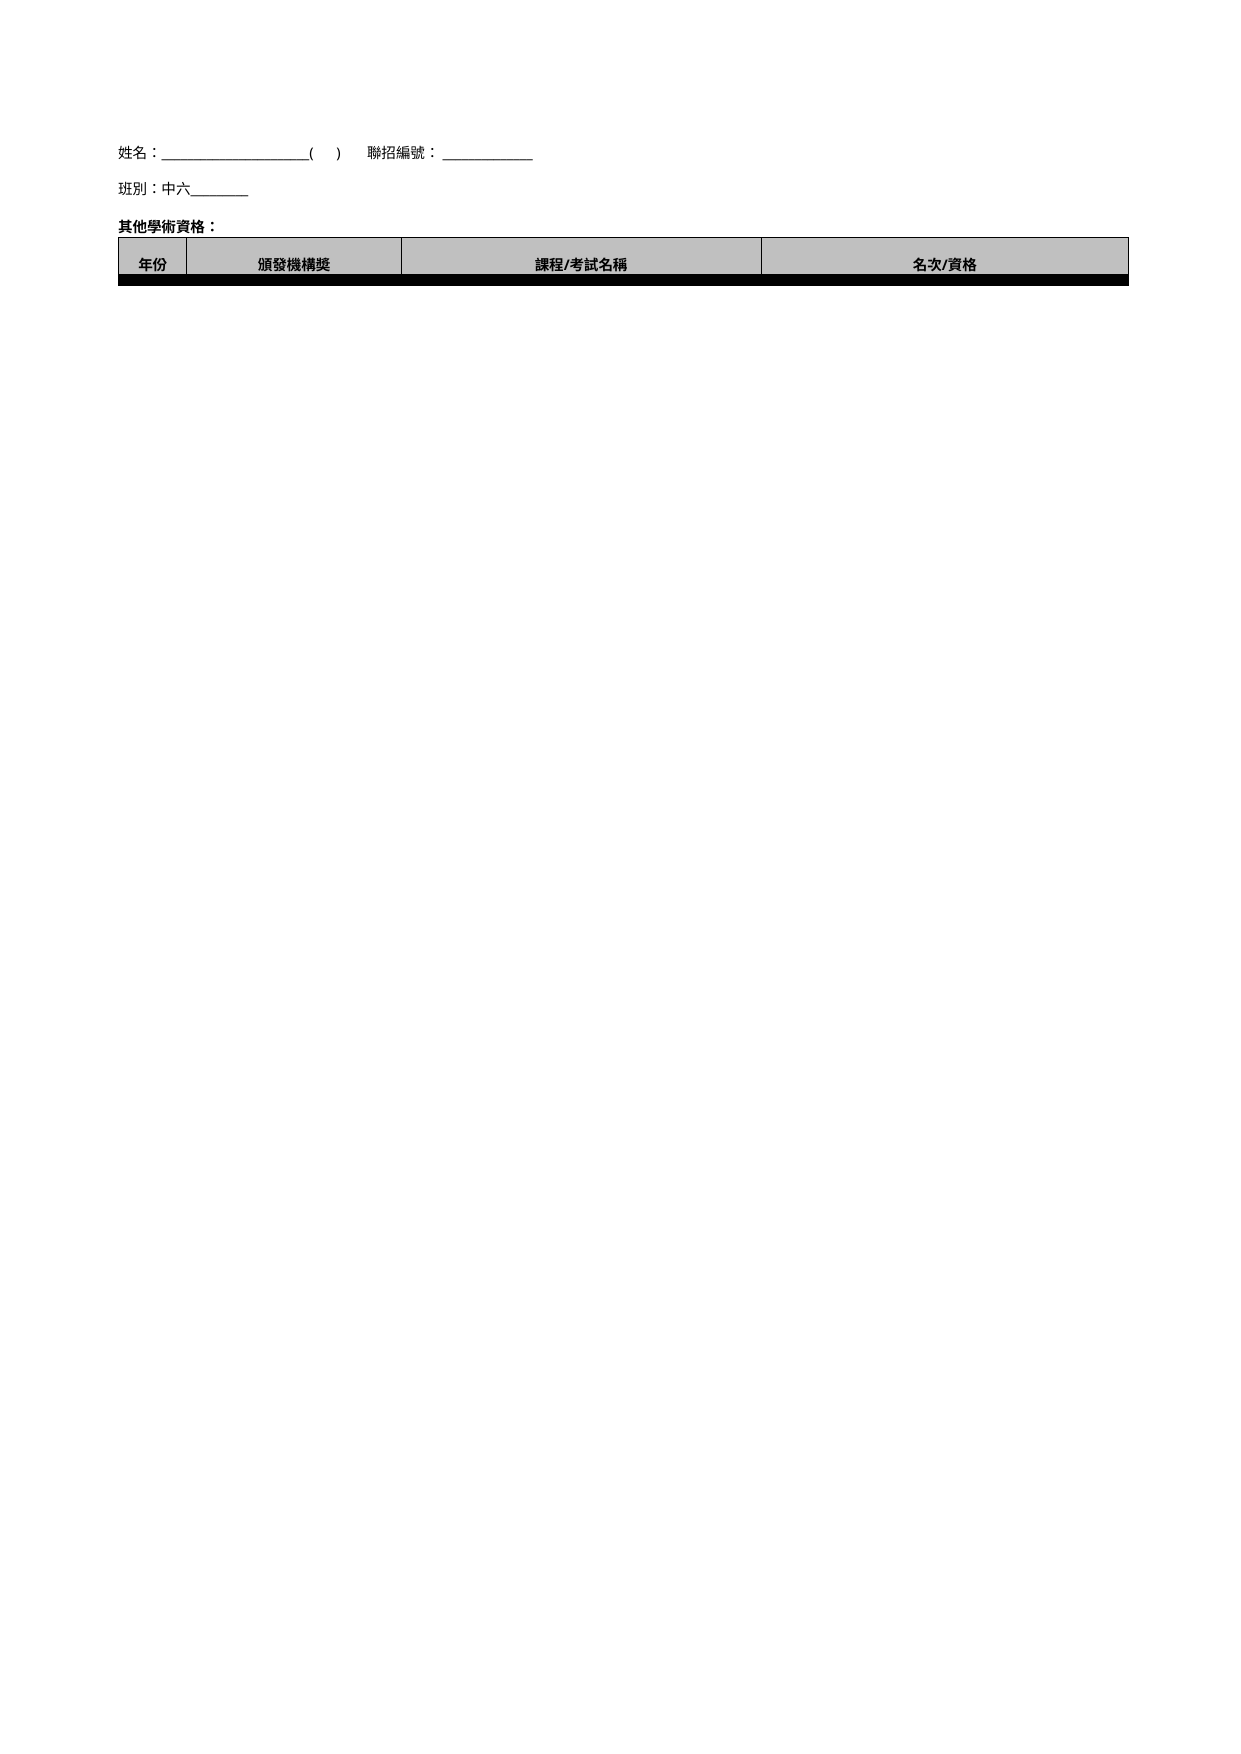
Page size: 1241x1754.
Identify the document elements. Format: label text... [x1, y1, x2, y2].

text 班別：中六_________ [118, 162, 1122, 201]
table_header 年份 [119, 238, 186, 274]
table_header 課程/考試名稱 [402, 238, 761, 274]
text 其他學術資格： [118, 201, 1122, 237]
text 姓名：_______________________( ) 聯招編號： ______________ [118, 126, 1122, 162]
table_header 頒發機構奬 [187, 238, 401, 274]
table_header 名次/資格 [762, 238, 1128, 274]
